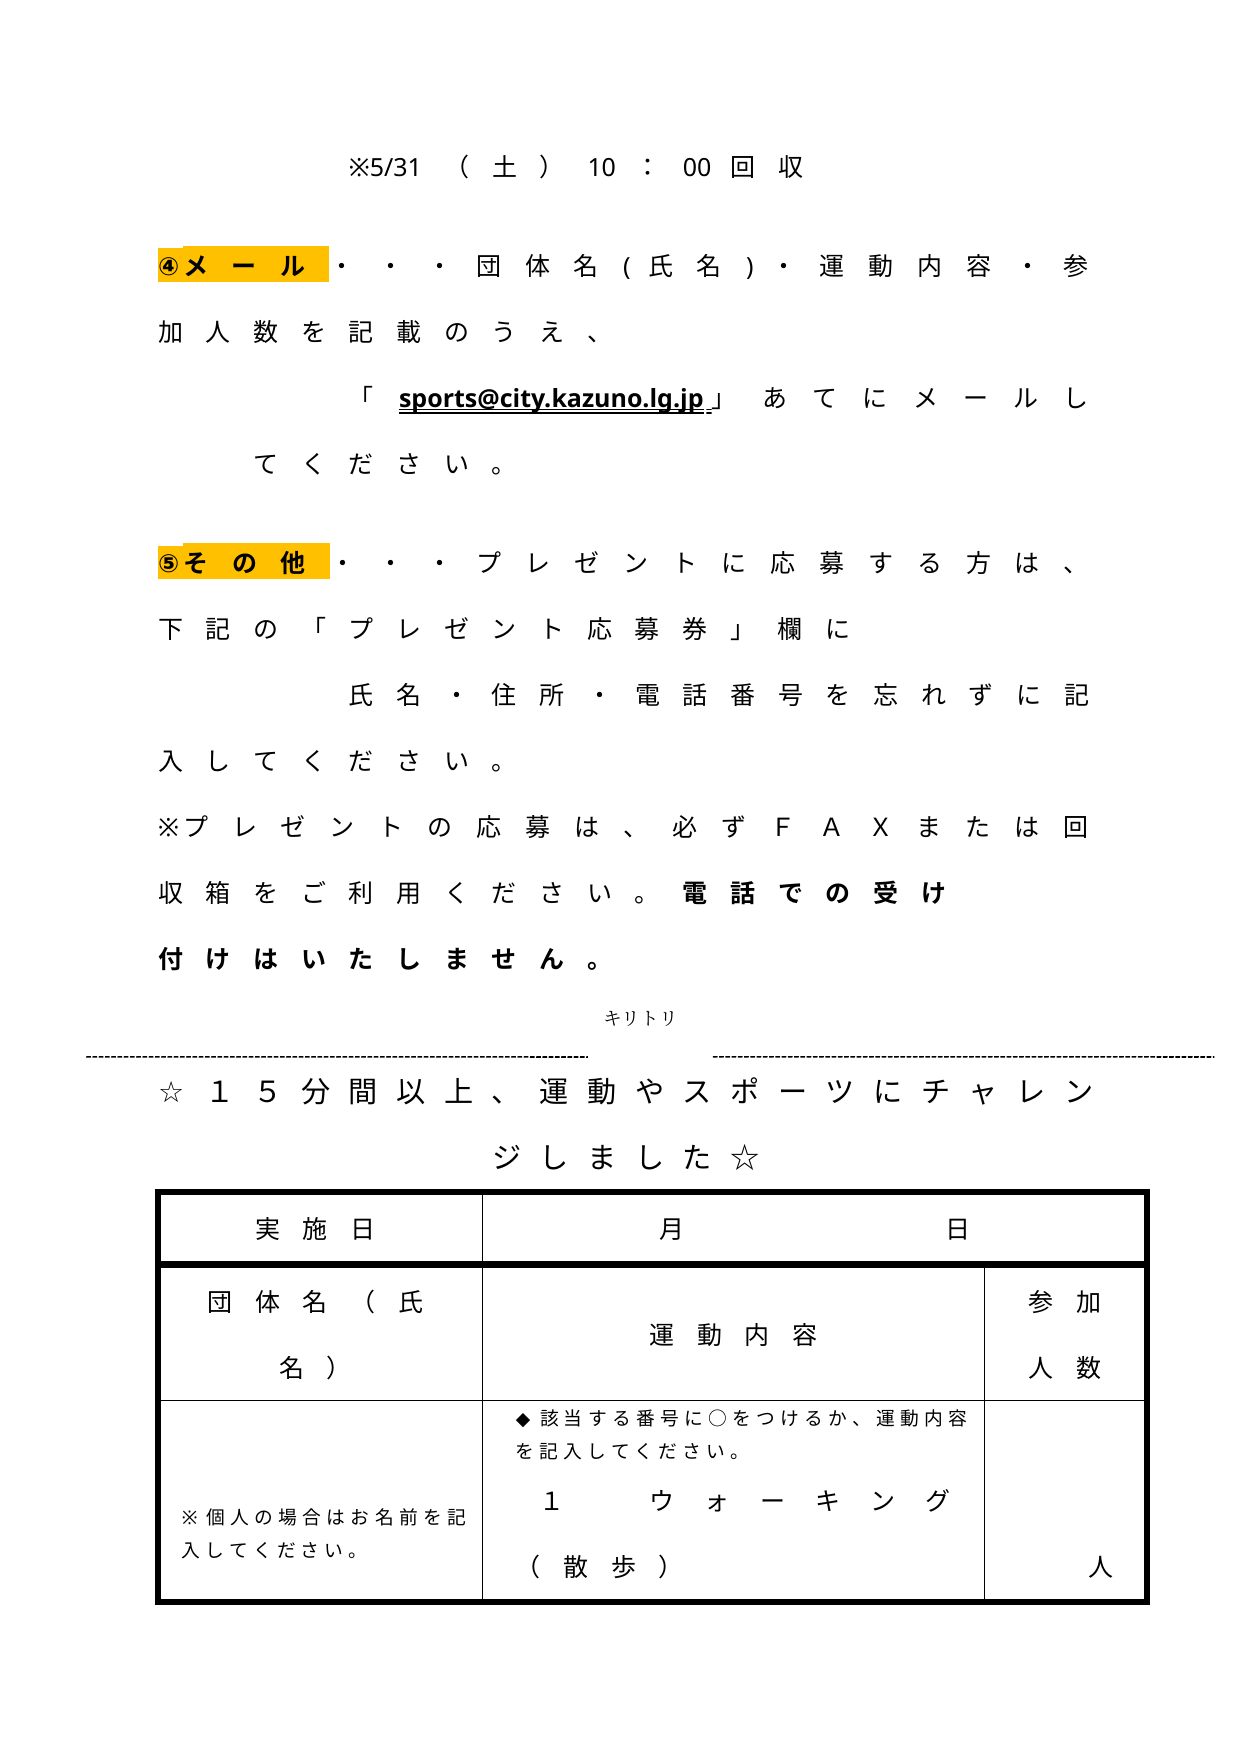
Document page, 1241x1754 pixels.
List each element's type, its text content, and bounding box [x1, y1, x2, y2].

table_cell 参加人数 [985, 1268, 1144, 1399]
table_cell 運動内容 [483, 1268, 984, 1399]
table_cell 人 [985, 1401, 1144, 1599]
text 付けはいたしません。 [158, 925, 1112, 991]
table_header 月 日 [483, 1195, 1144, 1261]
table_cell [483, 1401, 984, 1599]
text ④メール・・・団体名(氏名)・運動内容・参加人数を記載のうえ、 [158, 231, 1112, 363]
text 「sports@city.kazuno.lg.jp」あてにメールしてください。 [245, 363, 1112, 495]
text ※5/31（土）10：00回収 [158, 132, 1112, 198]
text ⑤その他・・・プレゼントに応募する方は、下記の「プレゼント応募券」欄に [158, 528, 1112, 661]
text 氏名・住所・電話番号を忘れずに記入してください。 [158, 661, 1112, 793]
table_cell 団体名（氏名） [161, 1268, 482, 1399]
text ※プレゼントの応募は、必ずＦＡＸまたは回収箱をご利用ください。電話での受け [158, 793, 1112, 925]
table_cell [161, 1401, 482, 1599]
table_header 実施日 [161, 1195, 482, 1261]
text ☆１５分間以上、運動やスポーツにチャレンジしました☆ [158, 1057, 1112, 1189]
